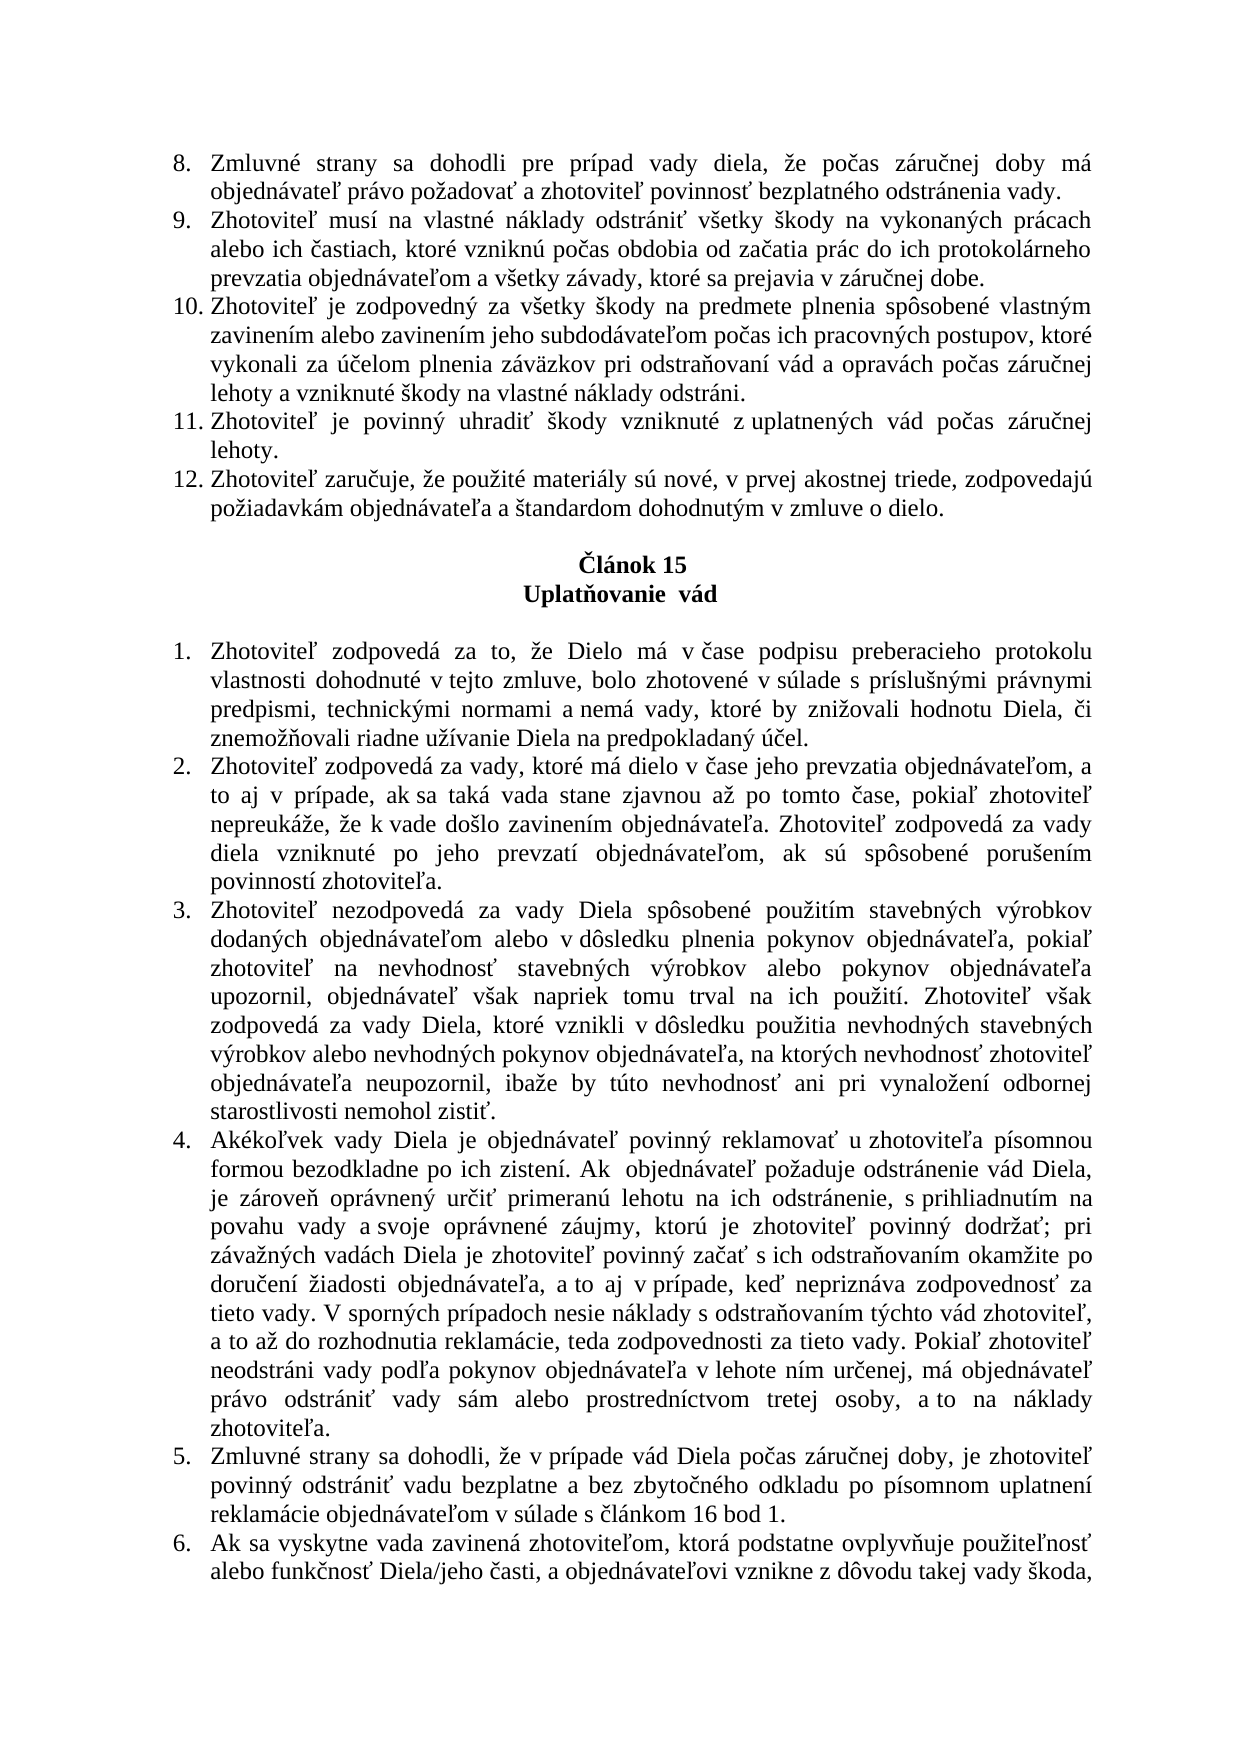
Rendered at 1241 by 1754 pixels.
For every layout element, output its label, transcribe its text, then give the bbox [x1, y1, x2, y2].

list Zhotoviteľ je povinný uhradiť škody vzniknuté z uplatnených vád počas záručnej lehoty. [173, 406, 1093, 464]
list Zmluvné strany sa dohodli pre prípad vady diela, že počas záručnej doby má objednávateľ právo požadovať a zhotoviteľ povinnosť bezplatného odstránenia vady. [173, 148, 1093, 205]
list Zhotoviteľ je zodpovedný za všetky škody na predmete plnenia spôsobené vlastným zavinením alebo zavinením jeho subdodávateľom počas ich pracovných postupov, ktoré vykonali za účelom plnenia záväzkov pri odstraňovaní vád a opravách počas záručnej lehoty a vzniknuté škody na vlastné náklady odstráni. [173, 291, 1093, 406]
list Zhotoviteľ nezodpovedá za vady Diela spôsobené použitím stavebných výrobkov dodaných objednávateľom alebo v dôsledku plnenia pokynov objednávateľa, pokiaľ zhotoviteľ na nevhodnosť stavebných výrobkov alebo pokynov objednávateľa upozornil, objednávateľ však napriek tomu trval na ich použití. Zhotoviteľ však zodpovedá za vady Diela, ktoré vznikli v dôsledku použitia nevhodných stavebných výrobkov alebo nevhodných pokynov objednávateľa, na ktorých nevhodnosť zhotoviteľ objednávateľa neupozornil, ibaže by túto nevhodnosť ani pri vynaložení odbornej starostlivosti nemohol zistiť. [173, 895, 1093, 1125]
list Zmluvné strany sa dohodli, že v prípade vád Diela počas záručnej doby, je zhotoviteľ povinný odstrániť vadu bezplatne a bez zbytočného odkladu po písomnom uplatnení reklamácie objednávateľom v súlade s článkom 16 bod 1. [173, 1441, 1093, 1528]
list Akékoľvek vady Diela je objednávateľ povinný reklamovať u zhotoviteľa písomnou formou bezodkladne po ich zistení. Ak objednávateľ požaduje odstránenie vád Diela, je zároveň oprávnený určiť primeranú lehotu na ich odstránenie, s prihliadnutím na povahu vady a svoje oprávnené záujmy, ktorú je zhotoviteľ povinný dodržať; pri závažných vadách Diela je zhotoviteľ povinný začať s ich odstraňovaním okamžite po doručení žiadosti objednávateľa, a to aj v prípade, keď nepriznáva zodpovednosť za tieto vady. V sporných prípadoch nesie náklady s odstraňovaním týchto vád zhotoviteľ, a to až do rozhodnutia reklamácie, teda zodpovednosti za tieto vady. Pokiaľ zhotoviteľ neodstráni vady podľa pokynov objednávateľa v lehote ním určenej, má objednávateľ právo odstrániť vady sám alebo prostredníctvom tretej osoby, a to na náklady zhotoviteľa. [173, 1125, 1093, 1441]
text Uplatňovanie vád [148, 579, 1093, 608]
list Zhotoviteľ zaručuje, že použité materiály sú nové, v prvej akostnej triede, zodpovedajú požiadavkám objednávateľa a štandardom dohodnutým v zmluve o dielo. [173, 464, 1093, 521]
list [173, 1528, 1093, 1585]
list Zhotoviteľ musí na vlastné náklady odstrániť všetky škody na vykonaných prácach alebo ich častiach, ktoré vzniknú počas obdobia od začatia prác do ich protokolárneho prevzatia objednávateľom a všetky závady, ktoré sa prejavia v záručnej dobe. [173, 205, 1093, 291]
text Článok 15 [173, 550, 1093, 579]
list Zhotoviteľ zodpovedá za vady, ktoré má dielo v čase jeho prevzatia objednávateľom, a to aj v prípade, ak sa taká vada stane zjavnou až po tomto čase, pokiaľ zhotoviteľ nepreukáže, že k vade došlo zavinením objednávateľa. Zhotoviteľ zodpovedá za vady diela vzniknuté po jeho prevzatí objednávateľom, ak sú spôsobené porušením povinností zhotoviteľa. [173, 751, 1093, 895]
list Zhotoviteľ zodpovedá za to, že Dielo má v čase podpisu preberacieho protokolu vlastnosti dohodnuté v tejto zmluve, bolo zhotovené v súlade s príslušnými právnymi predpismi, technickými normami a nemá vady, ktoré by znižovali hodnotu Diela, či znemožňovali riadne užívanie Diela na predpokladaný účel. [173, 636, 1093, 751]
